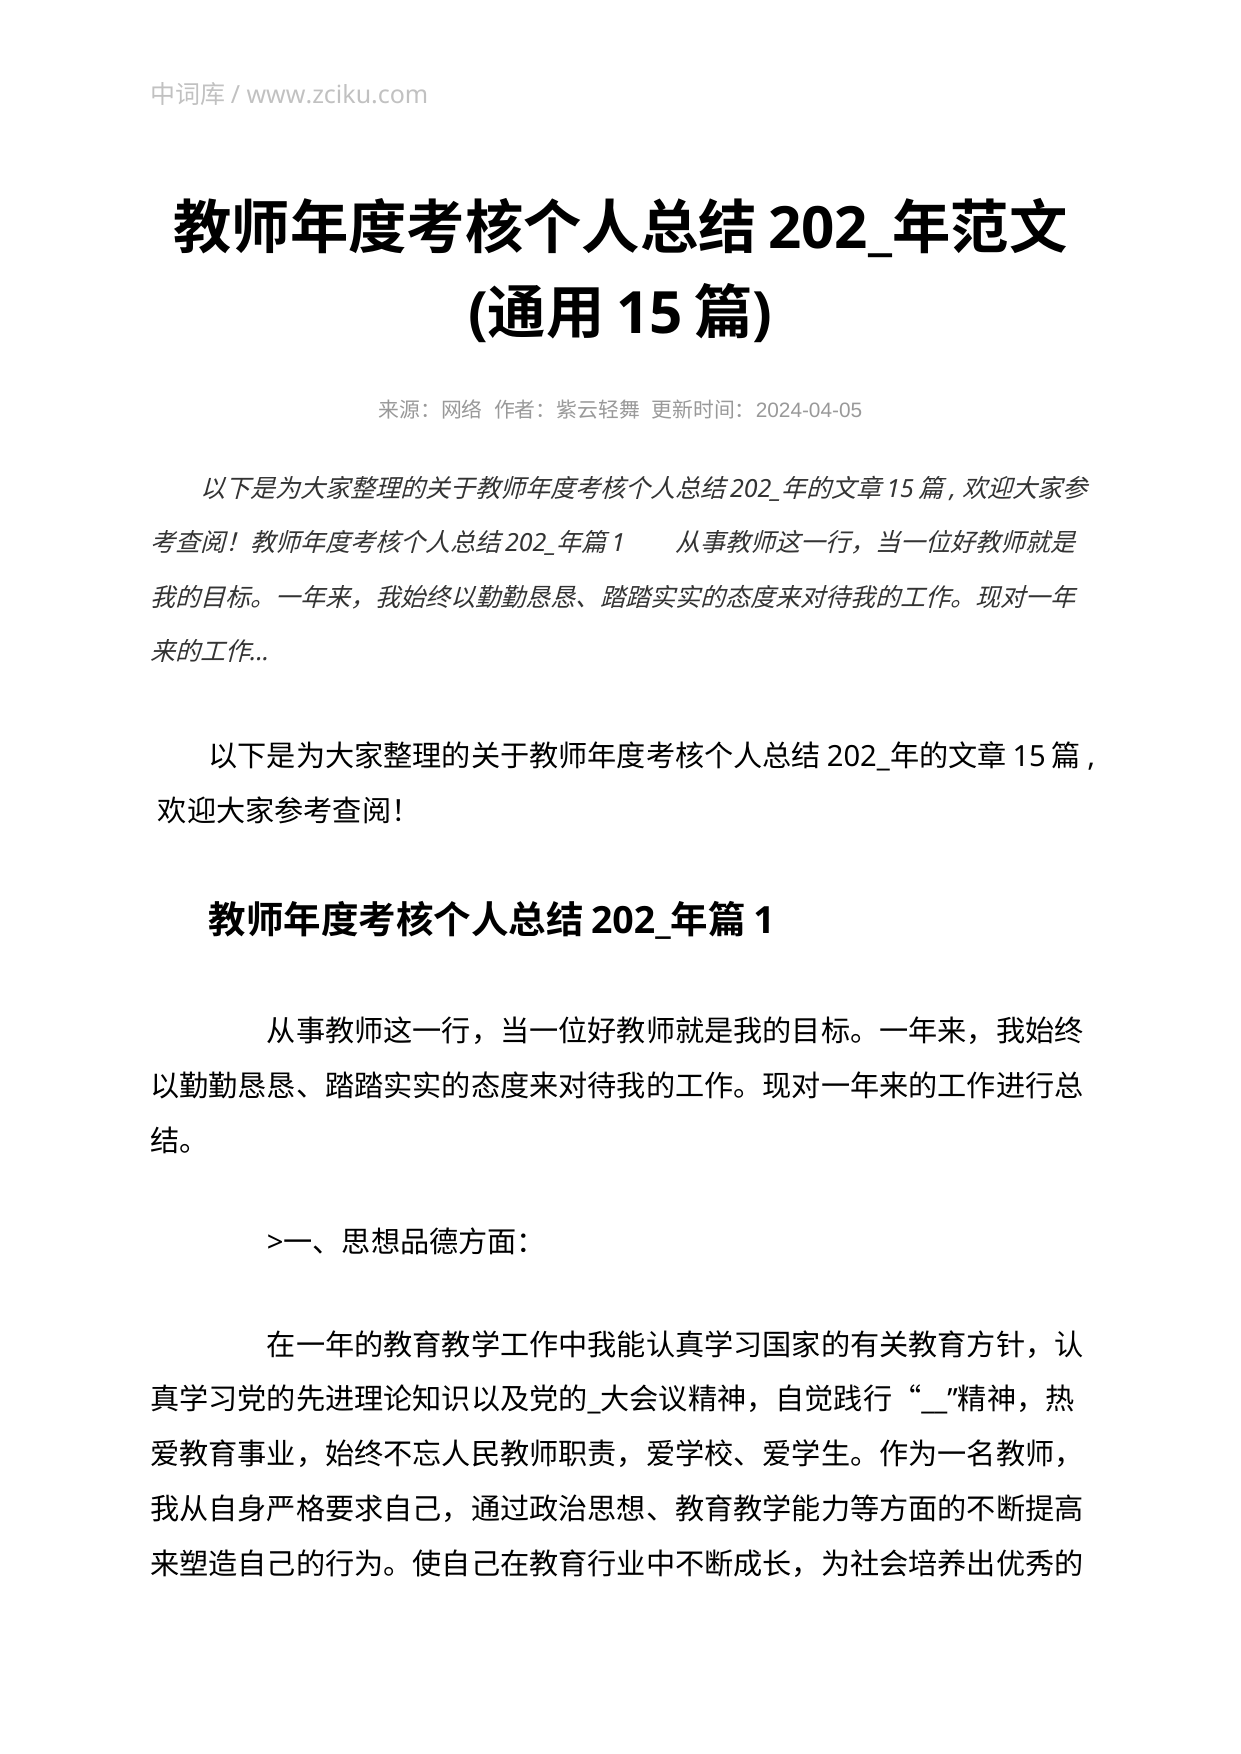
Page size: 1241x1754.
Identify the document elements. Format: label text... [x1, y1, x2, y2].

text 来源：网络 作者：紫云轻舞 更新时间：2024-04-05 [150, 398, 1090, 422]
text 以下是为大家整理的关于教师年度考核个人总结202_年的文章15篇 , 欢迎大家参考查阅！ [150, 733, 1090, 830]
text 以下是为大家整理的关于教师年度考核个人总结202_年的文章15篇 , 欢迎大家参考查阅！教师年度考核个人总结202_年篇1 从事教师这一行，当一位好教师就是我的目标。一年来，我始终以勤勤恳恳、踏踏实实的态度来对待我的工作。现对一年来的工作... [150, 468, 1090, 668]
text 从事教师这一行，当一位好教师就是我的目标。一年来，我始终以勤勤恳恳、踏踏实实的态度来对待我的工作。现对一年来的工作进行总结。 [150, 1007, 1090, 1159]
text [150, 1321, 1090, 1583]
text 教师年度考核个人总结202_年篇1 [150, 890, 1090, 944]
subtitle 教师年度考核个人总结202_年范文(通用15篇) [150, 181, 1090, 351]
text >一、思想品德方面： [150, 1219, 1090, 1261]
